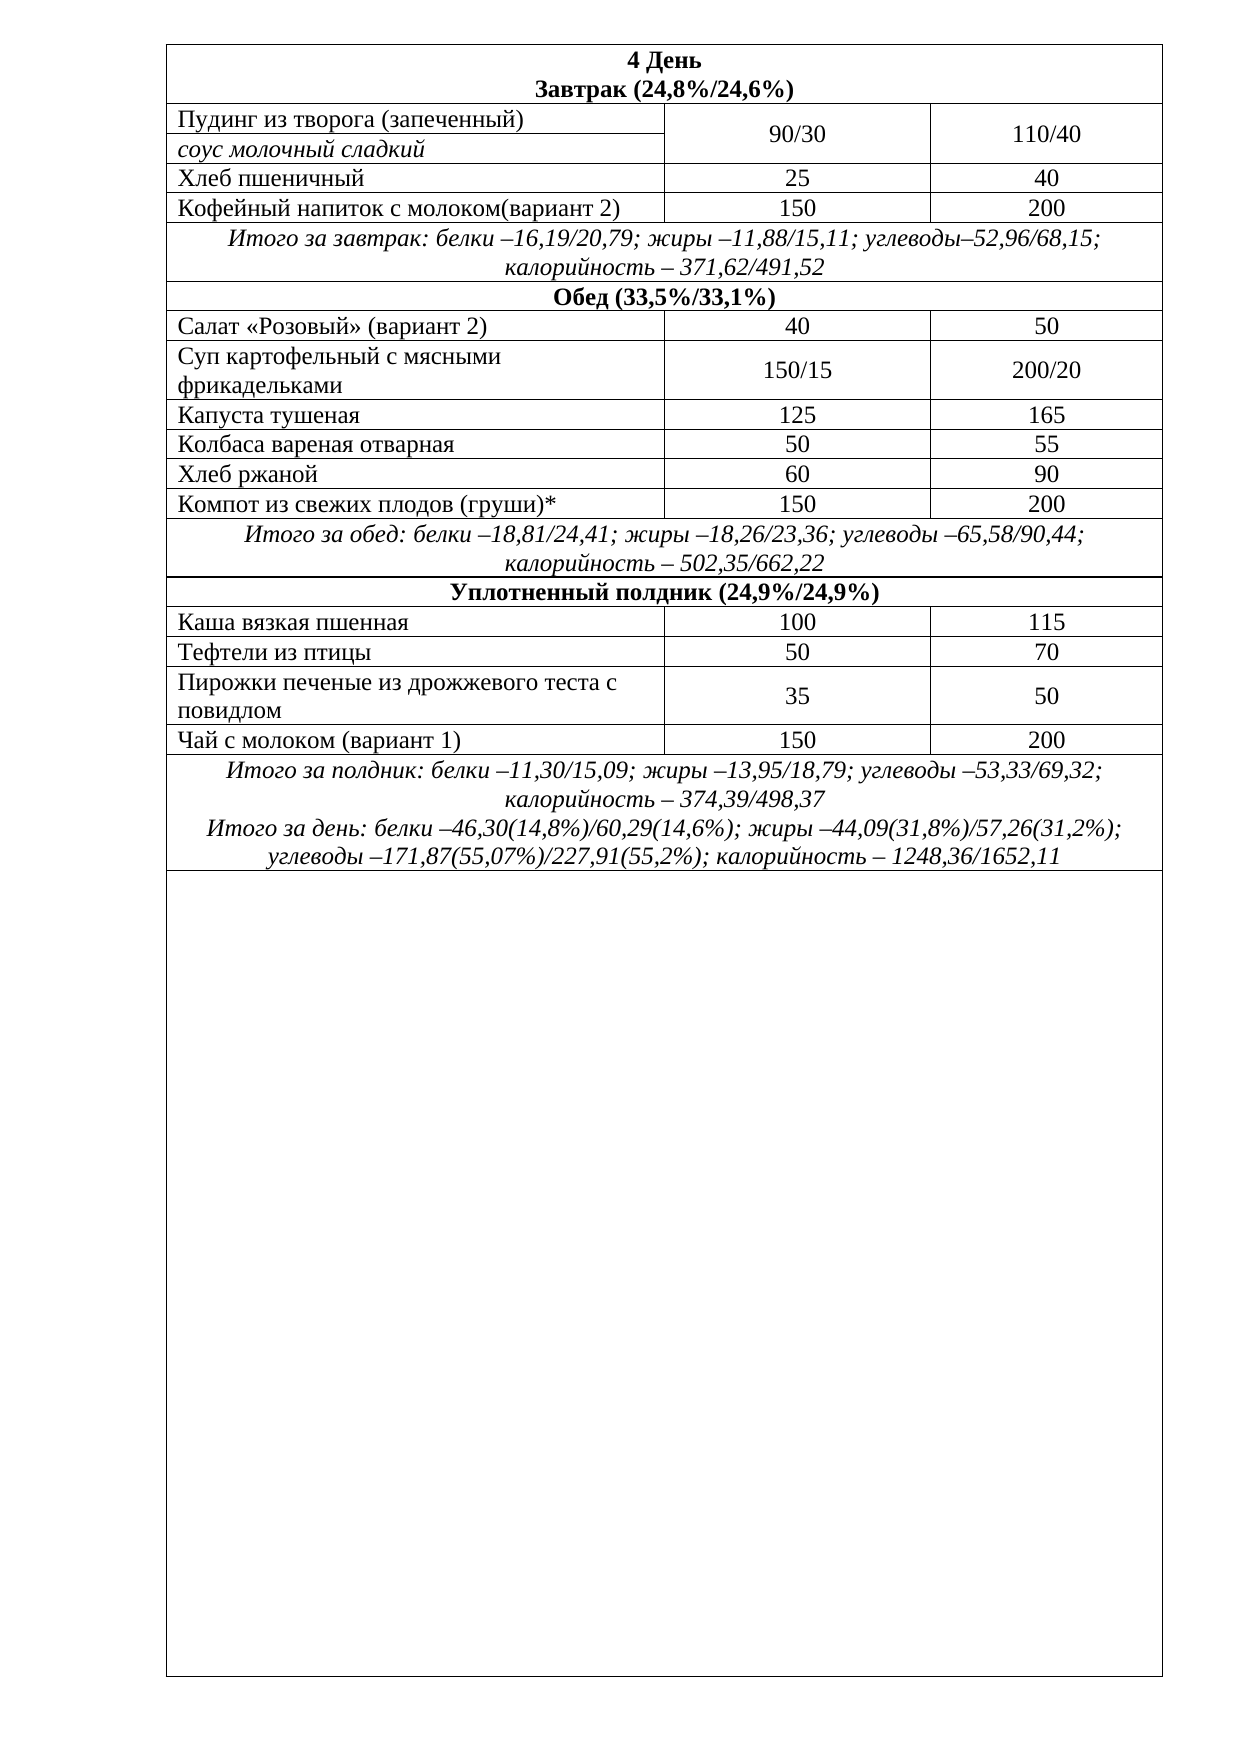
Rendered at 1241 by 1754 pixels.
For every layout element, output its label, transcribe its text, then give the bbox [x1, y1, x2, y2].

table_cell Уплотненный полдник (24,9%/24,9%) [167, 578, 1162, 606]
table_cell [167, 45, 1162, 103]
table_cell 70 [931, 637, 1162, 666]
table_cell Капуста тушеная [167, 400, 664, 428]
table_cell 200 [931, 193, 1162, 222]
table_cell Тефтели из птицы [167, 637, 664, 666]
table_cell Чай с молоком (вариант 1) [167, 725, 664, 754]
table_cell Колбаса вареная отварная [167, 430, 664, 458]
table_cell 150 [665, 193, 930, 222]
table_cell 55 [931, 430, 1162, 458]
table_cell Обед (33,5%/33,1%) [167, 282, 1162, 310]
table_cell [167, 871, 1162, 1676]
table_cell Кофейный напиток с молоком(вариант 2) [167, 193, 664, 222]
table_cell 50 [665, 637, 930, 666]
table_cell 200 [931, 489, 1162, 518]
table_cell 150 [665, 725, 930, 754]
table_cell Итого за обед: белки –18,81/24,41; жиры –18,26/23,36; углеводы –65,58/90,44; калорийность – 502,35/662,22 [167, 519, 1162, 576]
table_cell 60 [665, 459, 930, 488]
table_cell 200/20 [931, 341, 1162, 399]
table_cell Суп картофельный с мясными фрикадельками [167, 341, 664, 399]
table_cell 125 [665, 400, 930, 428]
table_cell 100 [665, 607, 930, 636]
table_cell 50 [665, 430, 930, 458]
table_cell Каша вязкая пшенная [167, 607, 664, 636]
table_cell 115 [931, 607, 1162, 636]
table_cell 25 [665, 164, 930, 192]
table_cell Хлеб ржаной [167, 459, 664, 488]
table_cell 150 [665, 489, 930, 518]
table_cell Пудинг из творога (запеченный) [167, 104, 664, 133]
table_cell 200 [931, 725, 1162, 754]
table_cell 40 [665, 311, 930, 340]
table_cell Итого за завтрак: белки –16,19/20,79; жиры –11,88/15,11; углеводы–52,96/68,15; калорийность – 371,62/491,52 [167, 223, 1162, 281]
table_cell Компот из свежих плодов (груши)* [167, 489, 664, 518]
table_cell 90 [931, 459, 1162, 488]
table_cell 165 [931, 400, 1162, 428]
table_cell 150/15 [665, 341, 930, 399]
table_cell 90/30 [665, 104, 930, 162]
table_cell Хлеб пшеничный [167, 164, 664, 192]
table_cell 50 [931, 311, 1162, 340]
table_cell соус молочный сладкий [167, 134, 664, 162]
table_cell 40 [931, 164, 1162, 192]
table_cell Итого за полдник: белки –11,30/15,09; жиры –13,95/18,79; углеводы –53,33/69,32; калорийность – 374,39/498,37 Итого за день: белки –46,30(14,8%)/60,29(14,6%); жиры –44,09(31,8%)/57,26(31,2%); углеводы –171,87(55,07%)/227,91(55,2%); калорийность – 1248,36/1652,11 [167, 755, 1162, 870]
table_cell Пирожки печеные из дрожжевого теста с повидлом [167, 667, 664, 724]
table_cell 110/40 [931, 104, 1162, 162]
table_cell Салат «Розовый» (вариант 2) [167, 311, 664, 340]
table_cell 50 [931, 667, 1162, 724]
table_cell 35 [665, 667, 930, 724]
